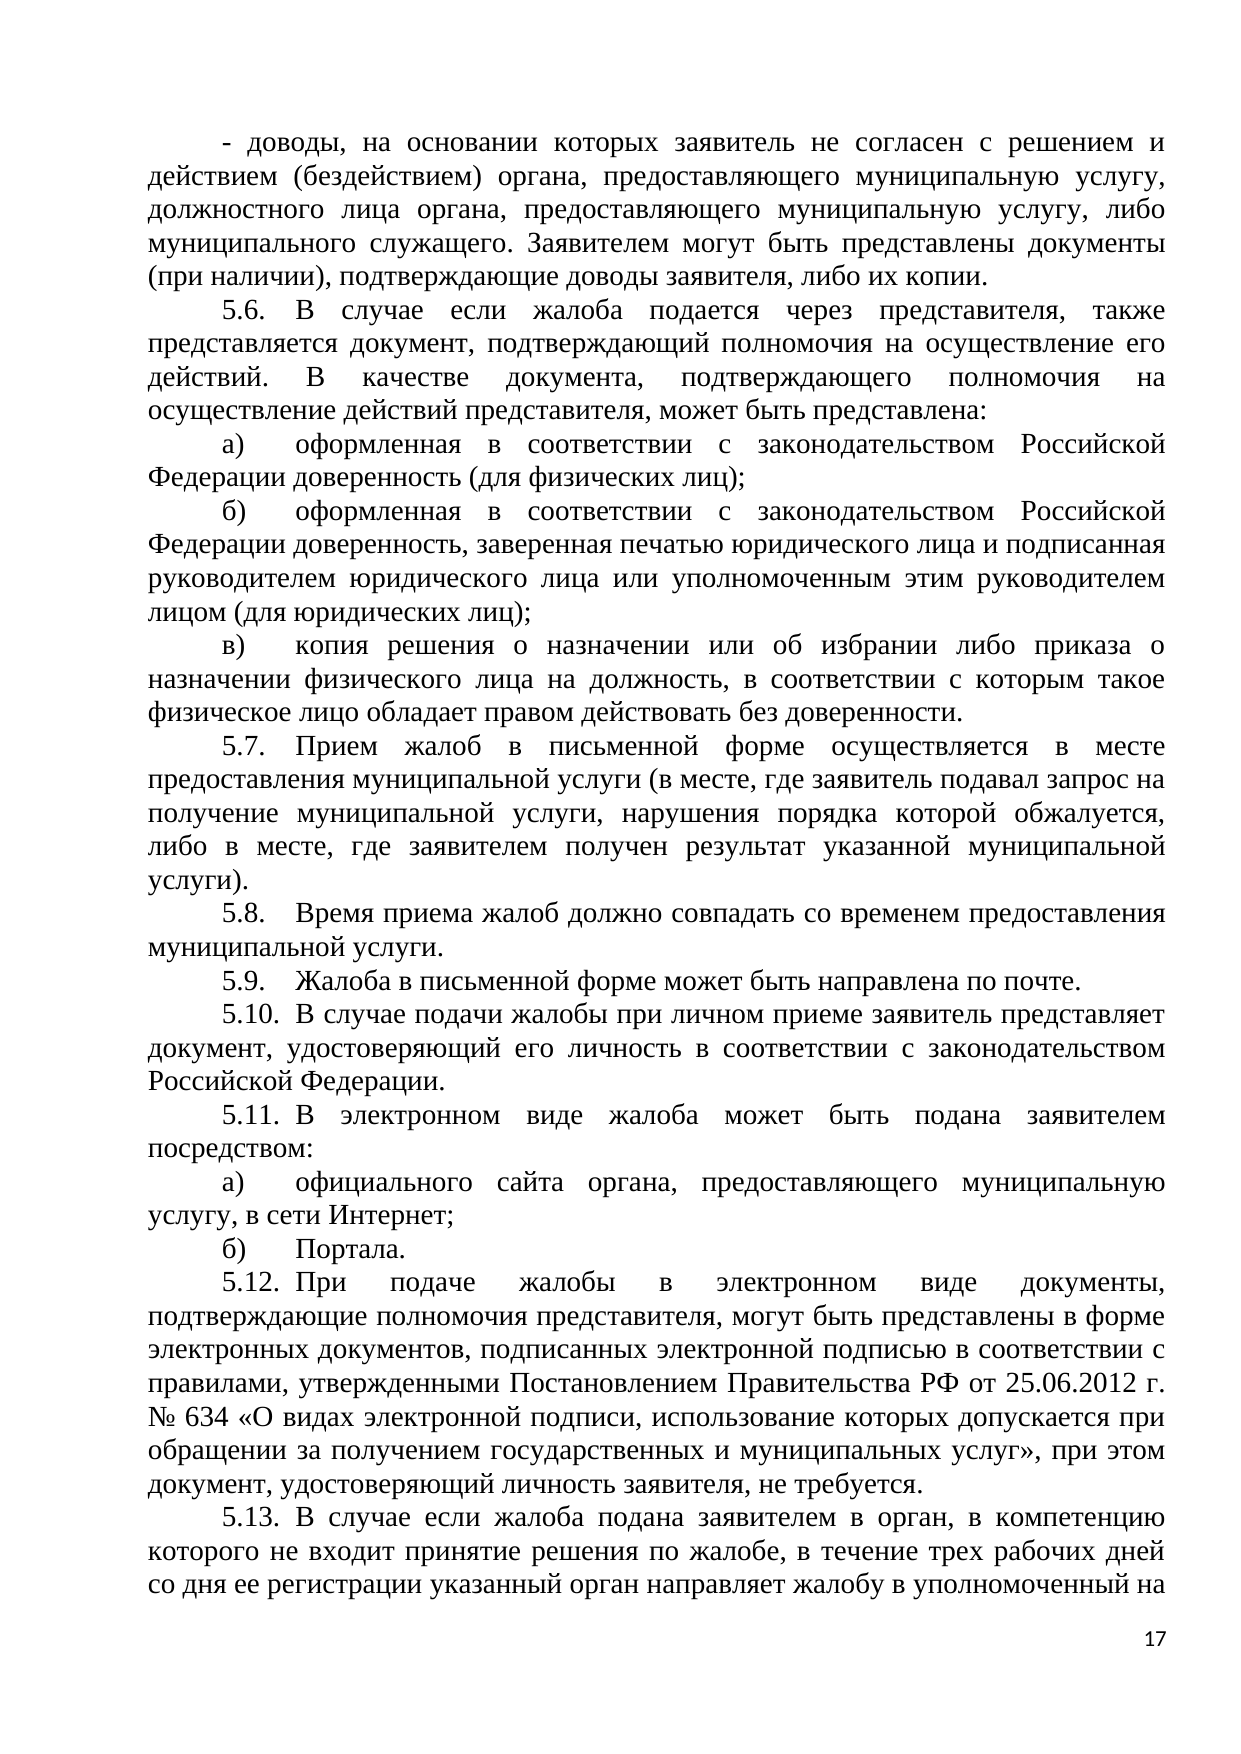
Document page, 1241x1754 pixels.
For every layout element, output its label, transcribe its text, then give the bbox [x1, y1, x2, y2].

text а) оформленная в соответствии с законодательством Российской Федерации доверенность (для физических лиц); [148, 426, 1166, 493]
text в) копия решения о назначении или об избрании либо приказа о назначении физического лица на должность, в соответствии с которым такое физическое лицо обладает правом действовать без доверенности. [148, 627, 1166, 728]
text б) Портала. [148, 1231, 1166, 1264]
text 5.6. В случае если жалоба подается через представителя, также представляется документ, подтверждающий полномочия на осуществление его действий. В качестве документа, подтверждающего полномочия на осуществление действий представителя, может быть представлена: [148, 292, 1166, 426]
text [148, 1499, 1166, 1600]
text 5.7. Прием жалоб в письменной форме осуществляется в месте предоставления муниципальной услуги (в месте, где заявитель подавал запрос на получение муниципальной услуги, нарушения порядка которой обжалуется, либо в месте, где заявителем получен результат указанной муниципальной услуги). [148, 728, 1166, 896]
text 5.11. В электронном виде жалоба может быть подана заявителем посредством: [148, 1097, 1166, 1164]
text а) официального сайта органа, предоставляющего муниципальную услугу, в сети Интернет; [148, 1164, 1166, 1231]
text 5.9. Жалоба в письменной форме может быть направлена по почте. [148, 963, 1166, 996]
text 5.12. При подаче жалобы в электронном виде документы, подтверждающие полномочия представителя, могут быть представлены в форме электронных документов, подписанных электронной подписью в соответствии с правилами, утвержденными Постановлением Правительства РФ от 25.06.2012 г. № 634 «О видах электронной подписи, использование которых допускается при обращении за получением государственных и муниципальных услуг», при этом документ, удостоверяющий личность заявителя, не требуется. [148, 1264, 1166, 1499]
text - доводы, на основании которых заявитель не согласен с решением и действием (бездействием) органа, предоставляющего муниципальную услугу, должностного лица органа, предоставляющего муниципальную услугу, либо муниципального служащего. Заявителем могут быть представлены документы (при наличии), подтверждающие доводы заявителя, либо их копии. [148, 124, 1166, 292]
text 5.8. Время приема жалоб должно совпадать со временем предоставления муниципальной услуги. [148, 896, 1166, 963]
text 5.10. В случае подачи жалобы при личном приеме заявитель представляет документ, удостоверяющий его личность в соответствии с законодательством Российской Федерации. [148, 996, 1166, 1097]
text б) оформленная в соответствии с законодательством Российской Федерации доверенность, заверенная печатью юридического лица и подписанная руководителем юридического лица или уполномоченным этим руководителем лицом (для юридических лиц); [148, 493, 1166, 627]
